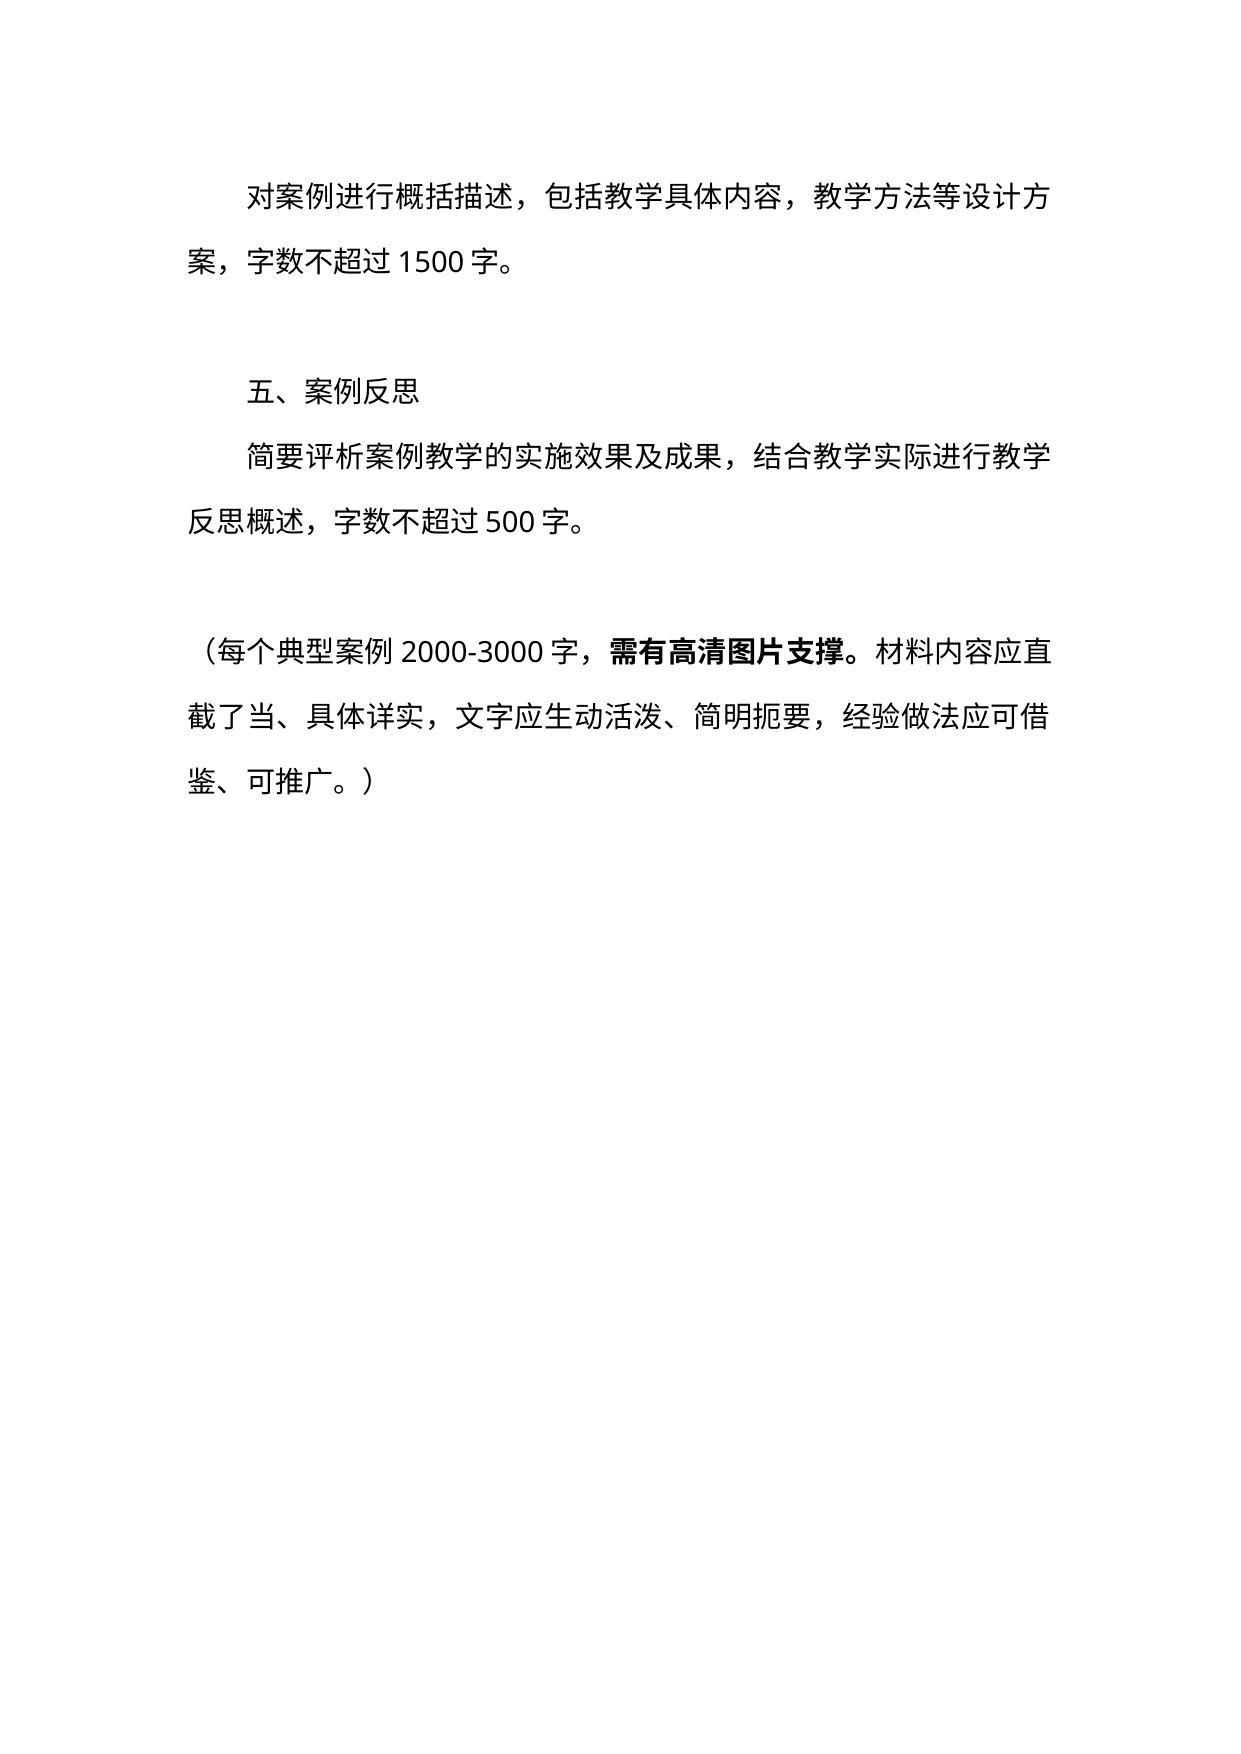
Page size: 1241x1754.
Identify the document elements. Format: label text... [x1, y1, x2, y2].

text 简要评析案例教学的实施效果及成果，结合教学实际进行教学反思概述，字数不超过500字。 [187, 422, 1053, 552]
text 对案例进行概括描述，包括教学具体内容，教学方法等设计方案，字数不超过1500字。 [187, 162, 1053, 292]
text （每个典型案例2000-3000字，需有高清图片支撑。材料内容应直截了当、具体详实，文字应生动活泼、简明扼要，经验做法应可借鉴、可推广。） [187, 617, 1053, 812]
list 五、案例反思 [187, 357, 1053, 422]
